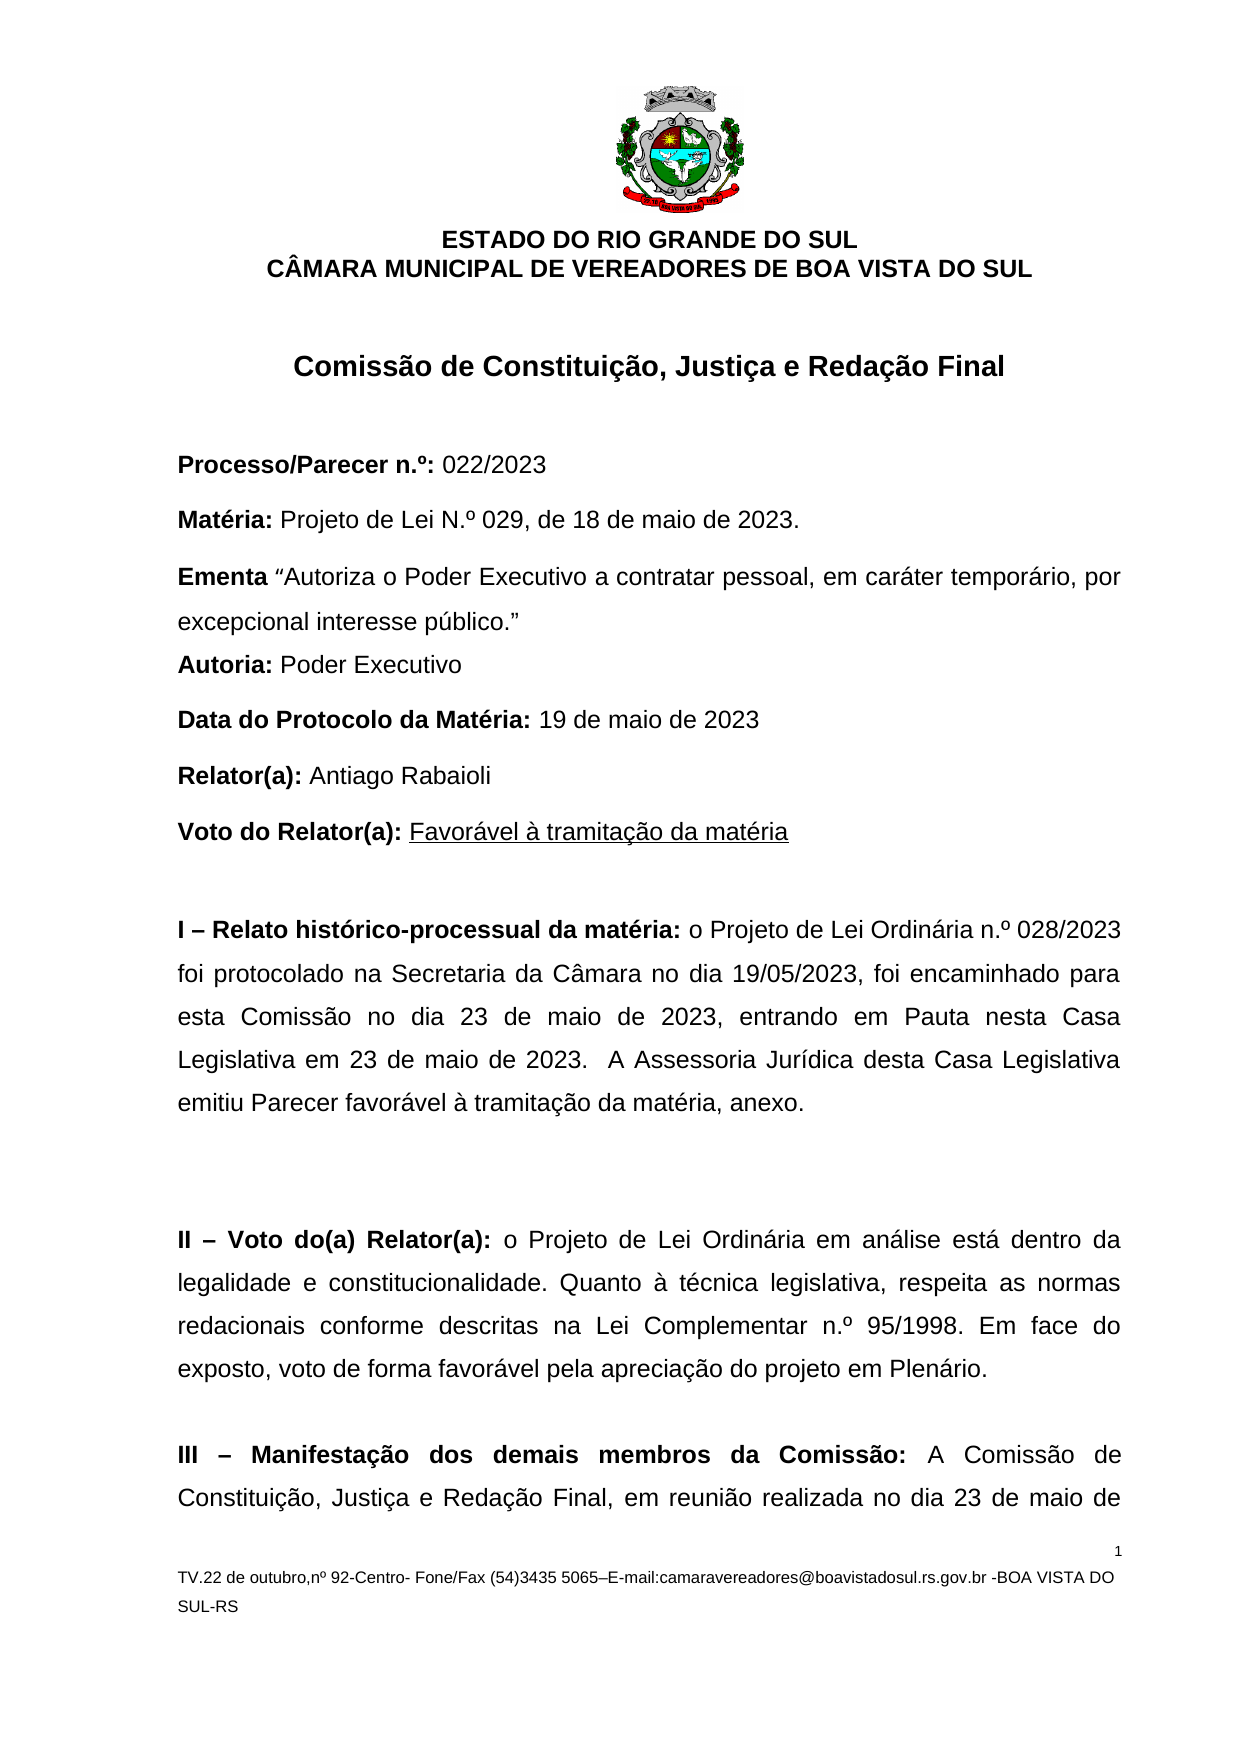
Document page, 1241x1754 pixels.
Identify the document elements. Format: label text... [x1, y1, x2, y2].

text I – Relato histórico-processual da matéria: o Projeto de Lei Ordinária n.º 028/2023 foi protocolado na Secretaria da Câmara no dia 19/05/2023, foi encaminhado para esta Comissão no dia 23 de maio de 2023, entrando em Pauta nesta Casa Legislativa em 23 de maio de 2023. A Assessoria Jurídica desta Casa Legislativa emitiu Parecer favorável à tramitação da matéria, anexo. [177, 916, 1122, 1117]
text Ementa “Autoriza o Poder Executivo a contratar pessoal, em caráter temporário, por excepcional interesse público.” [177, 561, 1122, 636]
text Relator(a): Antiago Rabaioli [177, 761, 1122, 790]
text Comissão de Constituição, Justiça e Redação Final [177, 349, 1122, 383]
picture [616, 86, 744, 213]
text Matéria: Projeto de Lei N.º 029, de 18 de maio de 2023. [177, 506, 1122, 534]
text Voto do Relator(a): Favorável à tramitação da matéria [177, 817, 1122, 846]
text Data do Protocolo da Matéria: 19 de maio de 2023 [177, 706, 1122, 734]
text II – Voto do(a) Relator(a): o Projeto de Lei Ordinária em análise está dentro da legalidade e constitucionalidade. Quanto à técnica legislativa, respeita as normas redacionais conforme descritas na Lei Complementar n.º 95/1998. Em face do exposto, voto de forma favorável pela apreciação do projeto em Plenário. [177, 1224, 1122, 1383]
text Autoria: Poder Executivo [177, 650, 1122, 679]
text Processo/Parecer n.º: 022/2023 [177, 450, 1122, 479]
